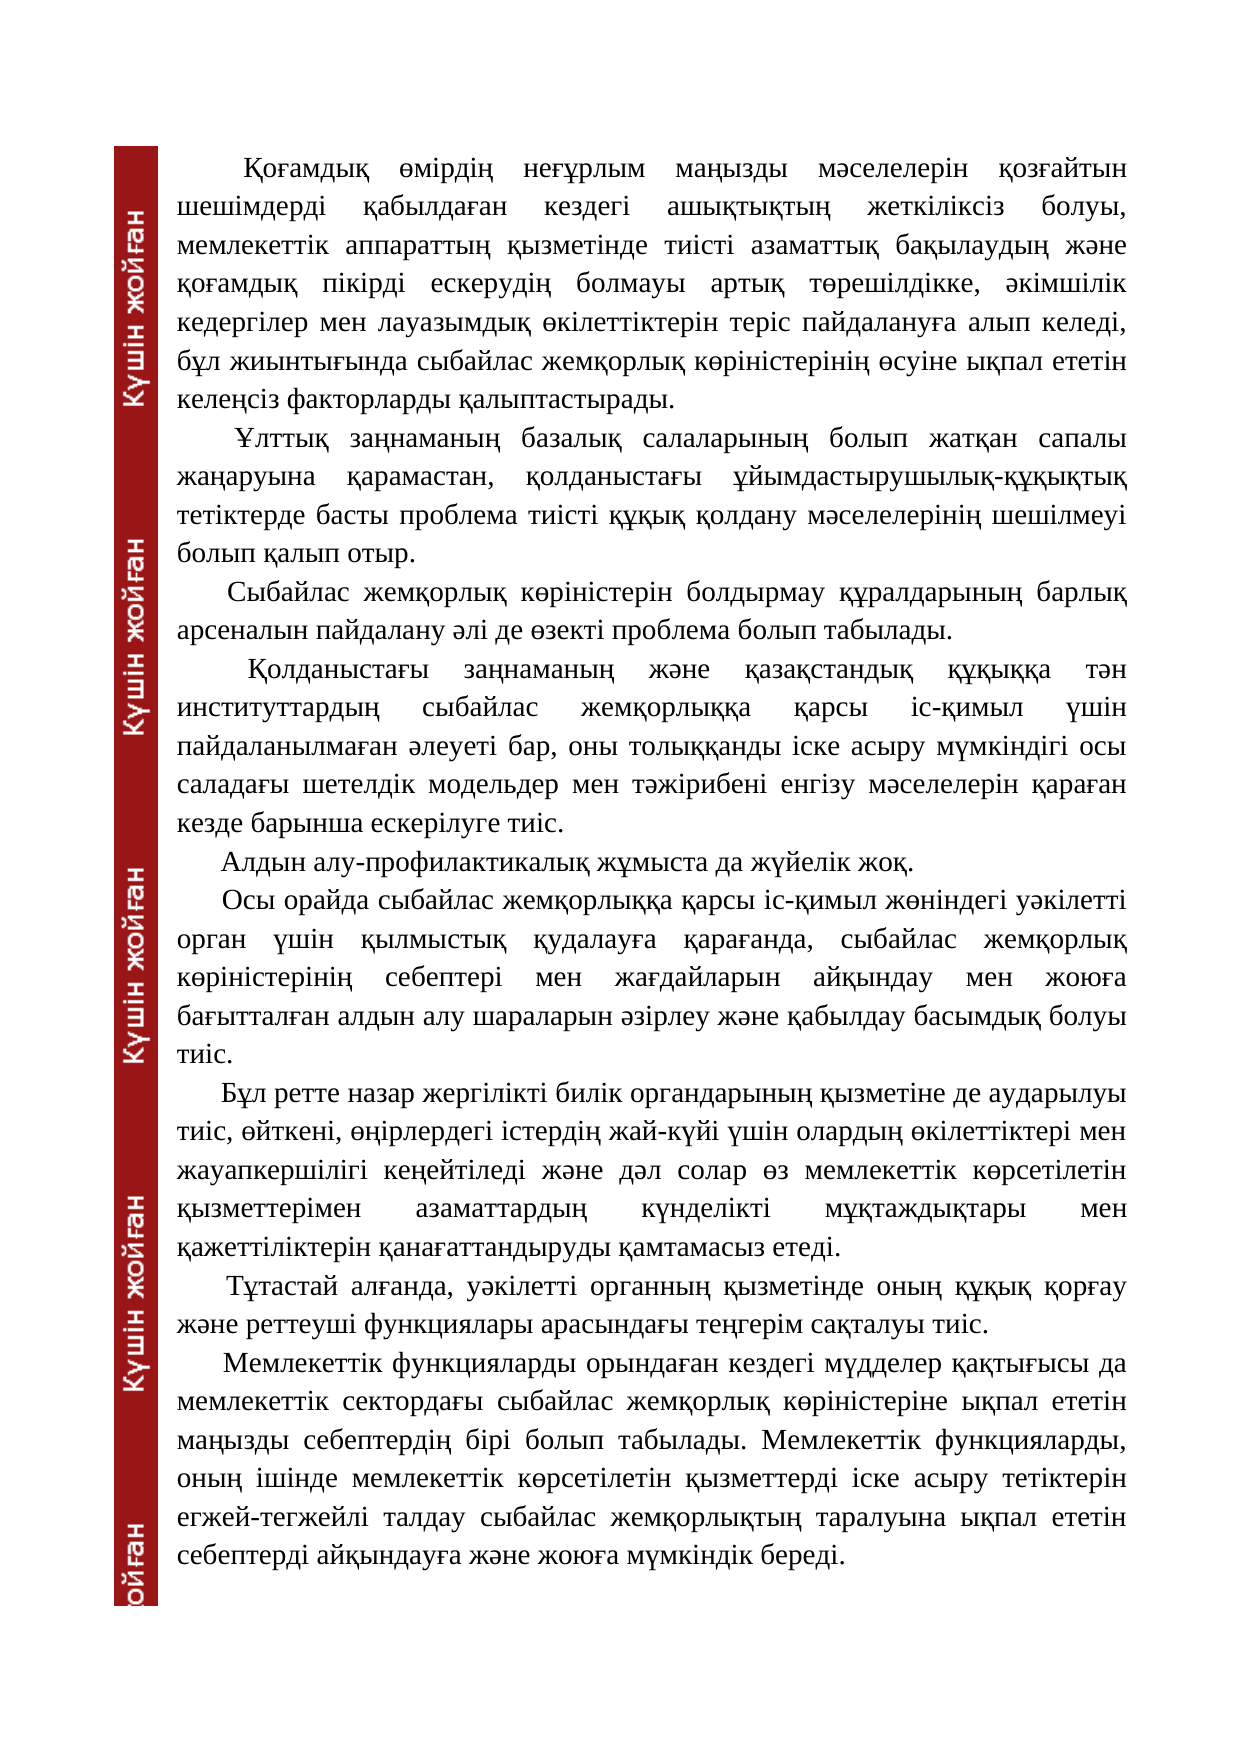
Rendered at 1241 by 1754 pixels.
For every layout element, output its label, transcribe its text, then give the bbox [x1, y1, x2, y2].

picture [114, 1070, 158, 1075]
picture [114, 646, 158, 651]
picture [114, 839, 158, 844]
picture [114, 1340, 158, 1345]
text Қоғамдық өмірдің неғұрлым маңызды мәселелерін қозғайтын шешімдерді қабылдаған кездегі ашықтықтың жеткіліксіз болуы, мемлекеттік аппараттың қызметінде тиісті азаматтық бақылаудың және қоғамдық пікірді ескерудің болмауы артық төрешілдікке, әкімшілік кедергілер мен лауазымдық өкілеттіктерін теріс пайдалануға алып келеді, бұл жиынтығында сыбайлас жемқорлық көріністерінің өсуіне ықпал ететін келеңсіз факторларды қалыптастырады. [112, 150, 1128, 415]
text Ұлттық заңнаманың базалық салаларының болып жатқан сапалы жаңаруына қарамастан, қолданыстағы ұйымдастырушылық-құқықтық тетіктерде басты проблема тиісті құқық қолдану мәселелерінің шешілмеуі болып қалып отыр. [112, 420, 1128, 569]
picture [114, 146, 158, 150]
text Қолданыстағы заңнаманың және қазақстандық құқыққа тән институттардың сыбайлас жемқорлыққа қарсы іс-қимыл үшін пайдаланылмаған әлеуеті бар, оны толыққанды іске асыру мүмкіндігі осы саладағы шетелдік модельдер мен тәжірибені енгізу мәселелерін қараған кезде барынша ескерілуге тиіс. [112, 651, 1128, 839]
picture [114, 877, 158, 882]
text Тұтастай алғанда, уәкілетті органның қызметінде оның құқық қорғау және реттеуші функциялары арасындағы теңгерім сақталуы тиіс. [112, 1268, 1128, 1340]
picture [114, 1263, 158, 1268]
picture [114, 569, 158, 574]
text Алдын алу-профилактикалық жұмыста да жүйелік жоқ. [112, 844, 1128, 877]
text Мемлекеттік функцияларды орындаған кездегі мүдделер қақтығысы да мемлекеттік сектордағы сыбайлас жемқорлық көріністеріне ықпал ететін маңызды себептердің бірі болып табылады. Мемлекеттік функцияларды, оның ішінде мемлекеттік көрсетілетін қызметтерді іске асыру тетіктерін егжей-тегжейлі талдау сыбайлас жемқорлықтың таралуына ықпал ететін себептерді айқындауға және жоюға мүмкіндік береді. [112, 1345, 1128, 1571]
text Бұл ретте назар жергілікті билік органдарының қызметіне де аударылуы тиіс, өйткені, өңірлердегі істердің жай-күйі үшін олардың өкілеттіктері мен жауапкершілігі кеңейтіледі және дәл солар өз мемлекеттік көрсетілетін қызметтерімен азаматтардың күнделікті мұқтаждықтары мен қажеттіліктерін қанағаттандыруды қамтамасыз етеді. [112, 1075, 1128, 1263]
picture [114, 415, 158, 420]
picture [114, 1571, 158, 1606]
text Сыбайлас жемқорлық көріністерін болдырмау құралдарының барлық арсеналын пайдалану әлі де өзекті проблема болып табылады. [112, 574, 1128, 646]
text Осы орайда сыбайлас жемқорлыққа қарсы іс-қимыл жөніндегі уәкілетті орган үшін қылмыстық қудалауға қарағанда, сыбайлас жемқорлық көріністерінің себептері мен жағдайларын айқындау мен жоюға бағытталған алдын алу шараларын әзірлеу және қабылдау басымдық болуы тиіс. [112, 882, 1128, 1070]
